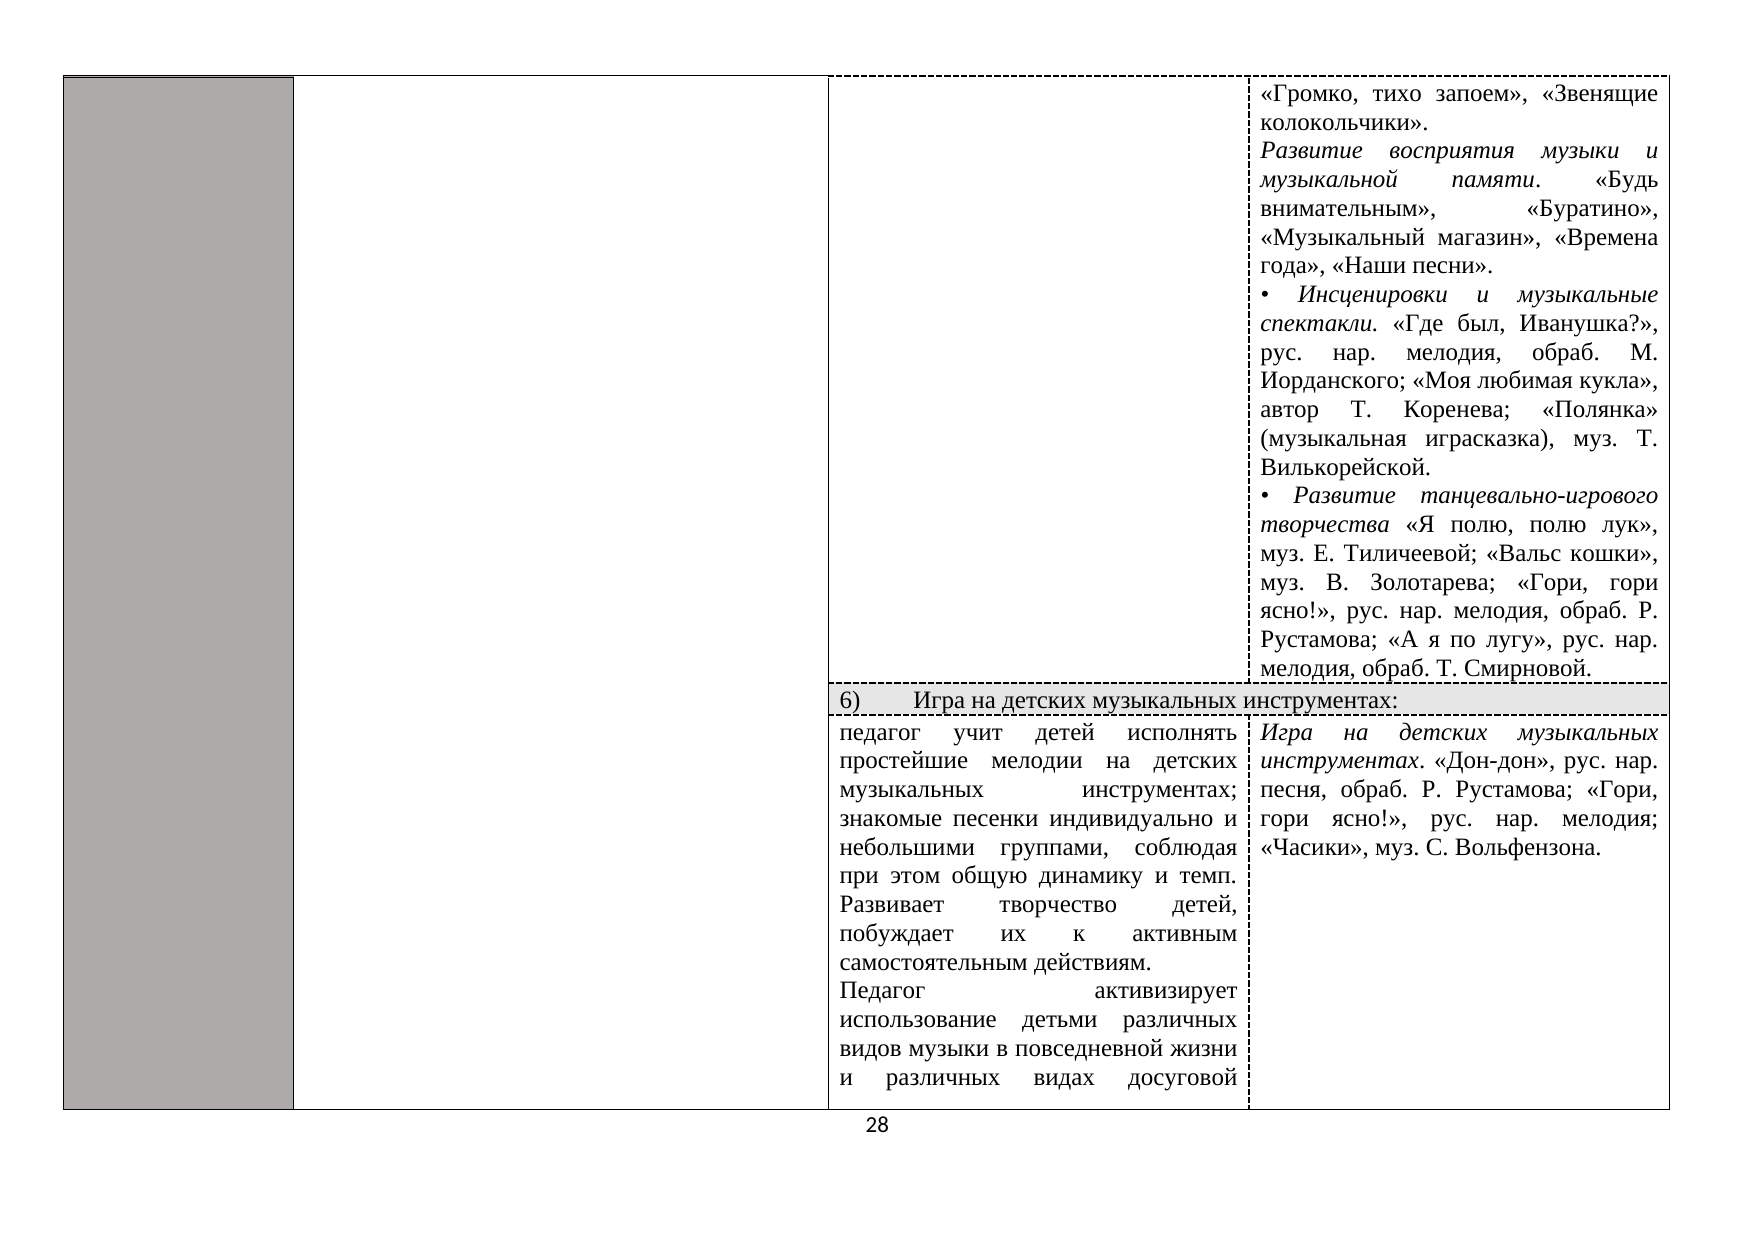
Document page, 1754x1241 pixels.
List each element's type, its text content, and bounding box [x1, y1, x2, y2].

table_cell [1249, 714, 1669, 1109]
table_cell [1249, 75, 1669, 682]
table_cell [828, 75, 1249, 682]
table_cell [829, 714, 1249, 1109]
table_cell 6) Игра на детских музыкальных инструментах: [829, 682, 1669, 714]
